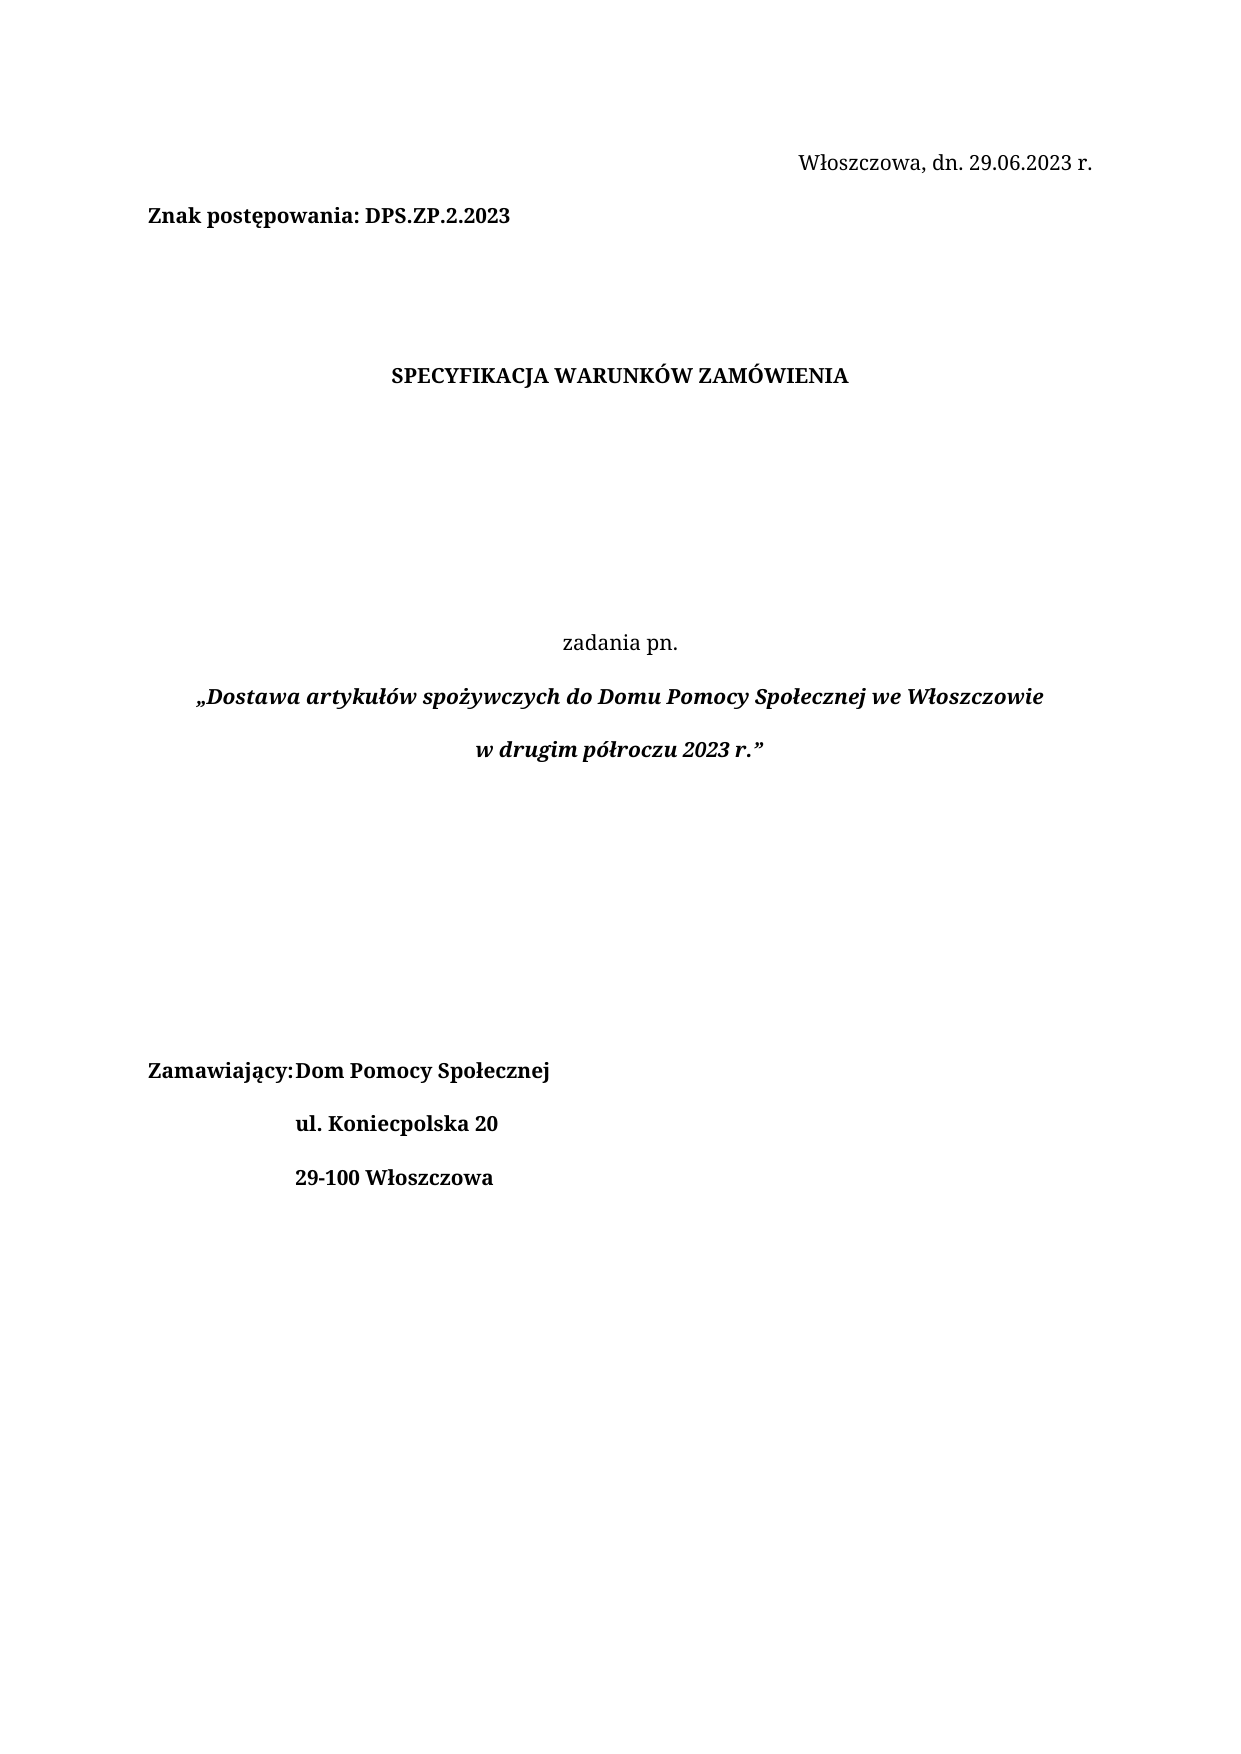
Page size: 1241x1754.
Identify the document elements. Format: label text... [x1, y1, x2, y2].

text SPECYFIKACJA WARUNKÓW ZAMÓWIENIA [148, 361, 1093, 390]
text Zamawiający: Dom Pomocy Społecznej [148, 1056, 1093, 1084]
text ul. Koniecpolska 20 [221, 1109, 1093, 1138]
text w drugim półroczu 2023 r.” [148, 735, 1093, 764]
text zadania pn. [148, 628, 1093, 657]
text 29-100 Włoszczowa [221, 1163, 1093, 1191]
text „Dostawa artykułów spożywczych do Domu Pomocy Społecznej we Włoszczowie [148, 682, 1093, 710]
text Znak postępowania: DPS.ZP.2.2023 [148, 201, 1093, 229]
text Włoszczowa, dn. 29.06.2023 r. [148, 148, 1093, 176]
